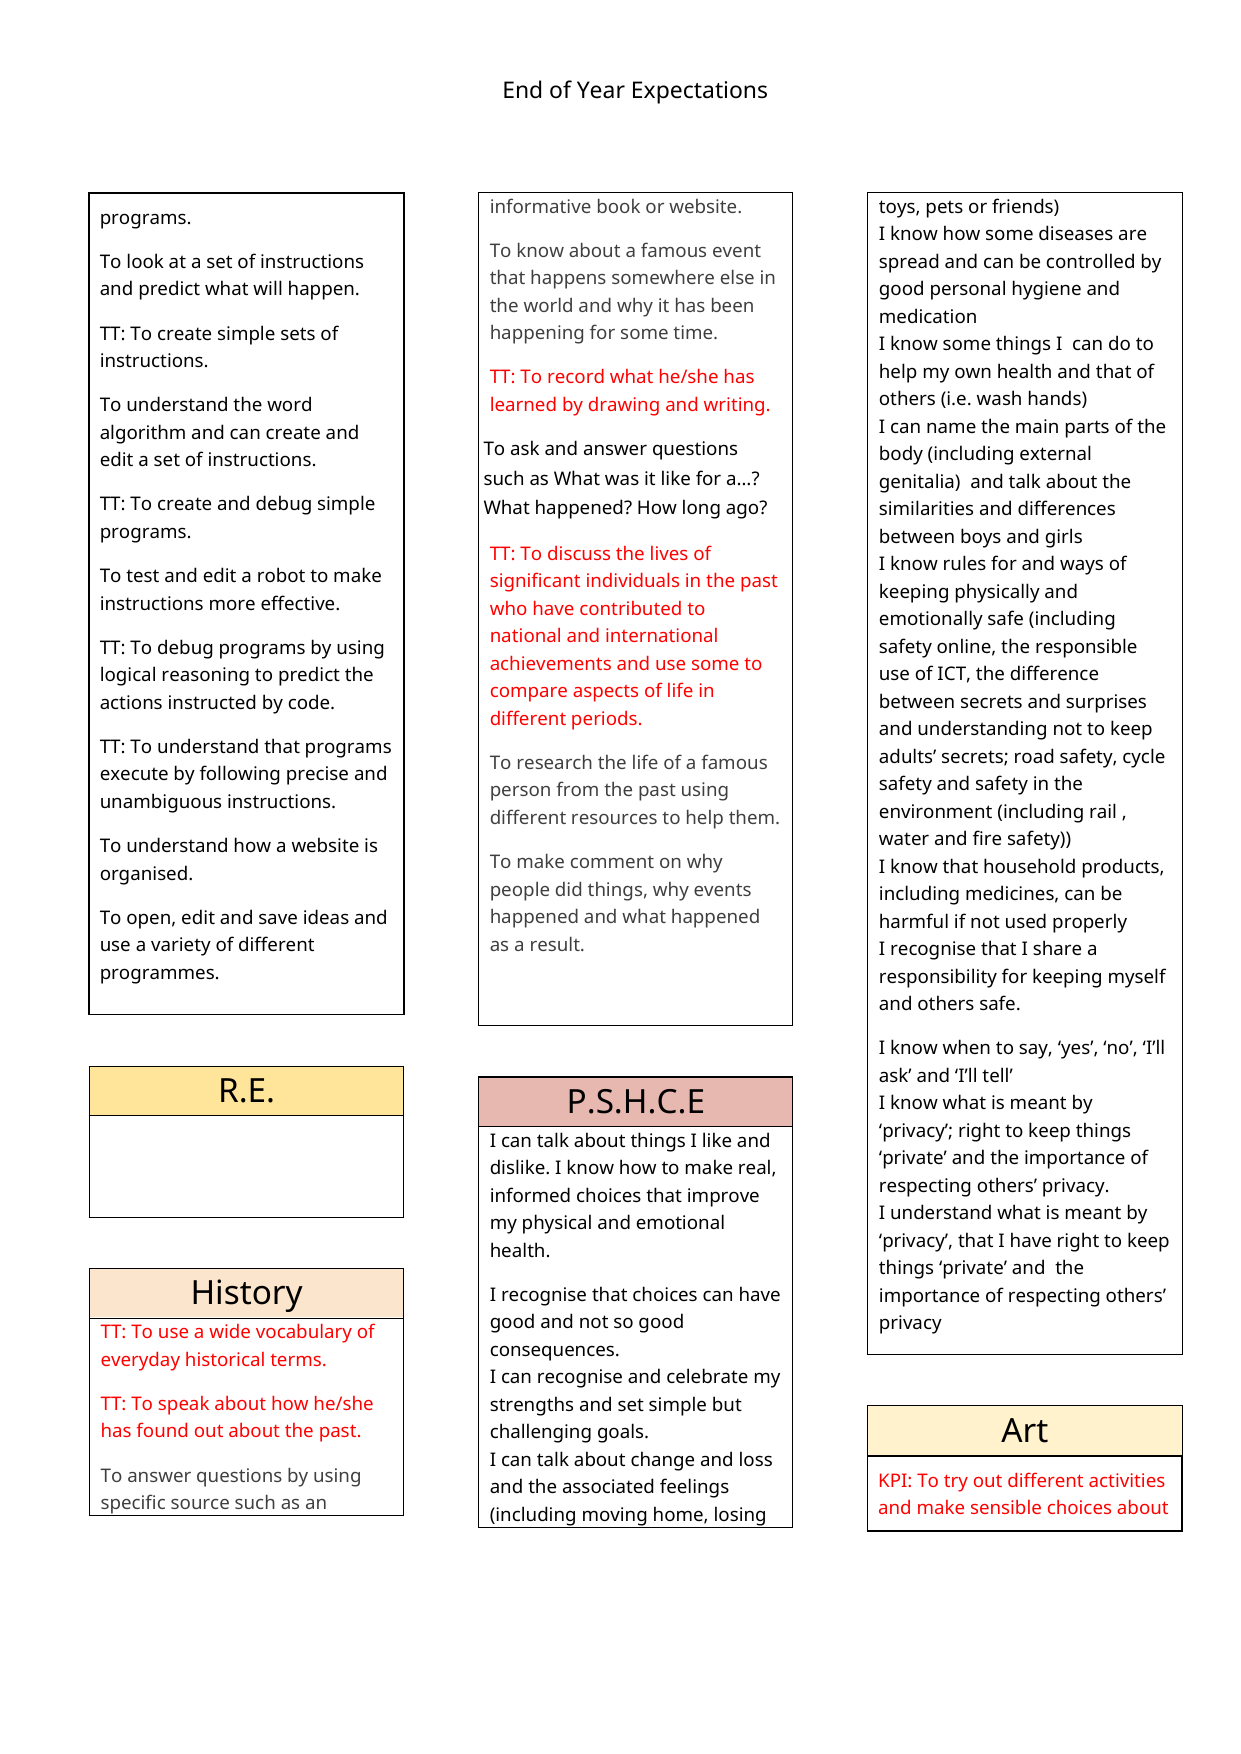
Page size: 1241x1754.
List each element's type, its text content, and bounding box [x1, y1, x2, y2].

table_cell [90, 1116, 403, 1217]
table_header History [90, 1269, 403, 1317]
table_header R.E. [90, 1067, 403, 1115]
table_header Art [868, 1406, 1182, 1455]
table_cell I can talk about things I like and dislike. I know how to make real, informed choices that improve my physical and emotional health. I recognise that choices can have good and not so good consequences. I can recognise and celebrate my strengths and set simple but challenging goals. I can talk about change and loss and the associated feelings (including moving home, losing toys, pets or friends) I know how some diseases are spread and can be controlled by good personal hygiene and medication I know some things I can do to help my own health and that of others (i.e. wash hands) I can name the main parts of the body (including external genitalia) and talk about the similarities and differences between boys and girls I know rules for and ways of keeping physically and emotionally safe (including safety online, the responsible use of ICT, the difference between secrets and surprises and understanding not to keep adults’ secrets; road safety, cycle safety and safety in the environment (including rail , water and fire safety)) I know that household products, including medicines, can be harmful if not used properly I recognise that I share a responsibility for keeping myself and others safe. I know when to say, ‘yes’, ‘no’, ‘I’ll ask’ and ‘I’ll tell’ I know what is meant by ‘privacy’; right to keep things ‘private’ and the importance of respecting others’ privacy. I understand what is meant by ‘privacy’, that I have right to keep things ‘private’ and the importance of respecting others’ privacy [479, 1127, 792, 1527]
table_cell TT: To use a wide vocabulary of everyday historical terms. TT: To speak about how he/she has found out about the past. To answer questions by using specific source such as an informative book or website. To know about a famous event that happens somewhere else in the world and why it has been happening for some time. TT: To record what he/she has learned by drawing and writing. To ask and answer questions such as What was it like for a…? What happened? How long ago? TT: To discuss the lives of significant individuals in the past who have contributed to national and international achievements and use some to compare aspects of life in different periods. To research the life of a famous person from the past using different resources to help them. To make comment on why people did things, why events happened and what happened as a result. [479, 193, 792, 1025]
table_header P.S.H.C.E [479, 1078, 792, 1126]
table_cell TT: To use a wide vocabulary of everyday historical terms. TT: To speak about how he/she has found out about the past. To answer questions by using specific source such as an informative book or website. To know about a famous event that happens somewhere else in the world and why it has been happening for some time. TT: To record what he/she has learned by drawing and writing. To ask and answer questions such as What was it like for a…? What happened? How long ago? TT: To discuss the lives of significant individuals in the past who have contributed to national and international achievements and use some to compare aspects of life in different periods. To research the life of a famous person from the past using different resources to help them. To make comment on why people did things, why events happened and what happened as a result. [90, 1319, 403, 1515]
table_cell I can talk about things I like and dislike. I know how to make real, informed choices that improve my physical and emotional health. I recognise that choices can have good and not so good consequences. I can recognise and celebrate my strengths and set simple but challenging goals. I can talk about change and loss and the associated feelings (including moving home, losing toys, pets or friends) I know how some diseases are spread and can be controlled by good personal hygiene and medication I know some things I can do to help my own health and that of others (i.e. wash hands) I can name the main parts of the body (including external genitalia) and talk about the similarities and differences between boys and girls I know rules for and ways of keeping physically and emotionally safe (including safety online, the responsible use of ICT, the difference between secrets and surprises and understanding not to keep adults’ secrets; road safety, cycle safety and safety in the environment (including rail , water and fire safety)) I know that household products, including medicines, can be harmful if not used properly I recognise that I share a responsibility for keeping myself and others safe. I know when to say, ‘yes’, ‘no’, ‘I’ll ask’ and ‘I’ll tell’ I know what is meant by ‘privacy’; right to keep things ‘private’ and the importance of respecting others’ privacy. I understand what is meant by ‘privacy’, that I have right to keep things ‘private’ and the importance of respecting others’ privacy [868, 193, 1182, 1354]
